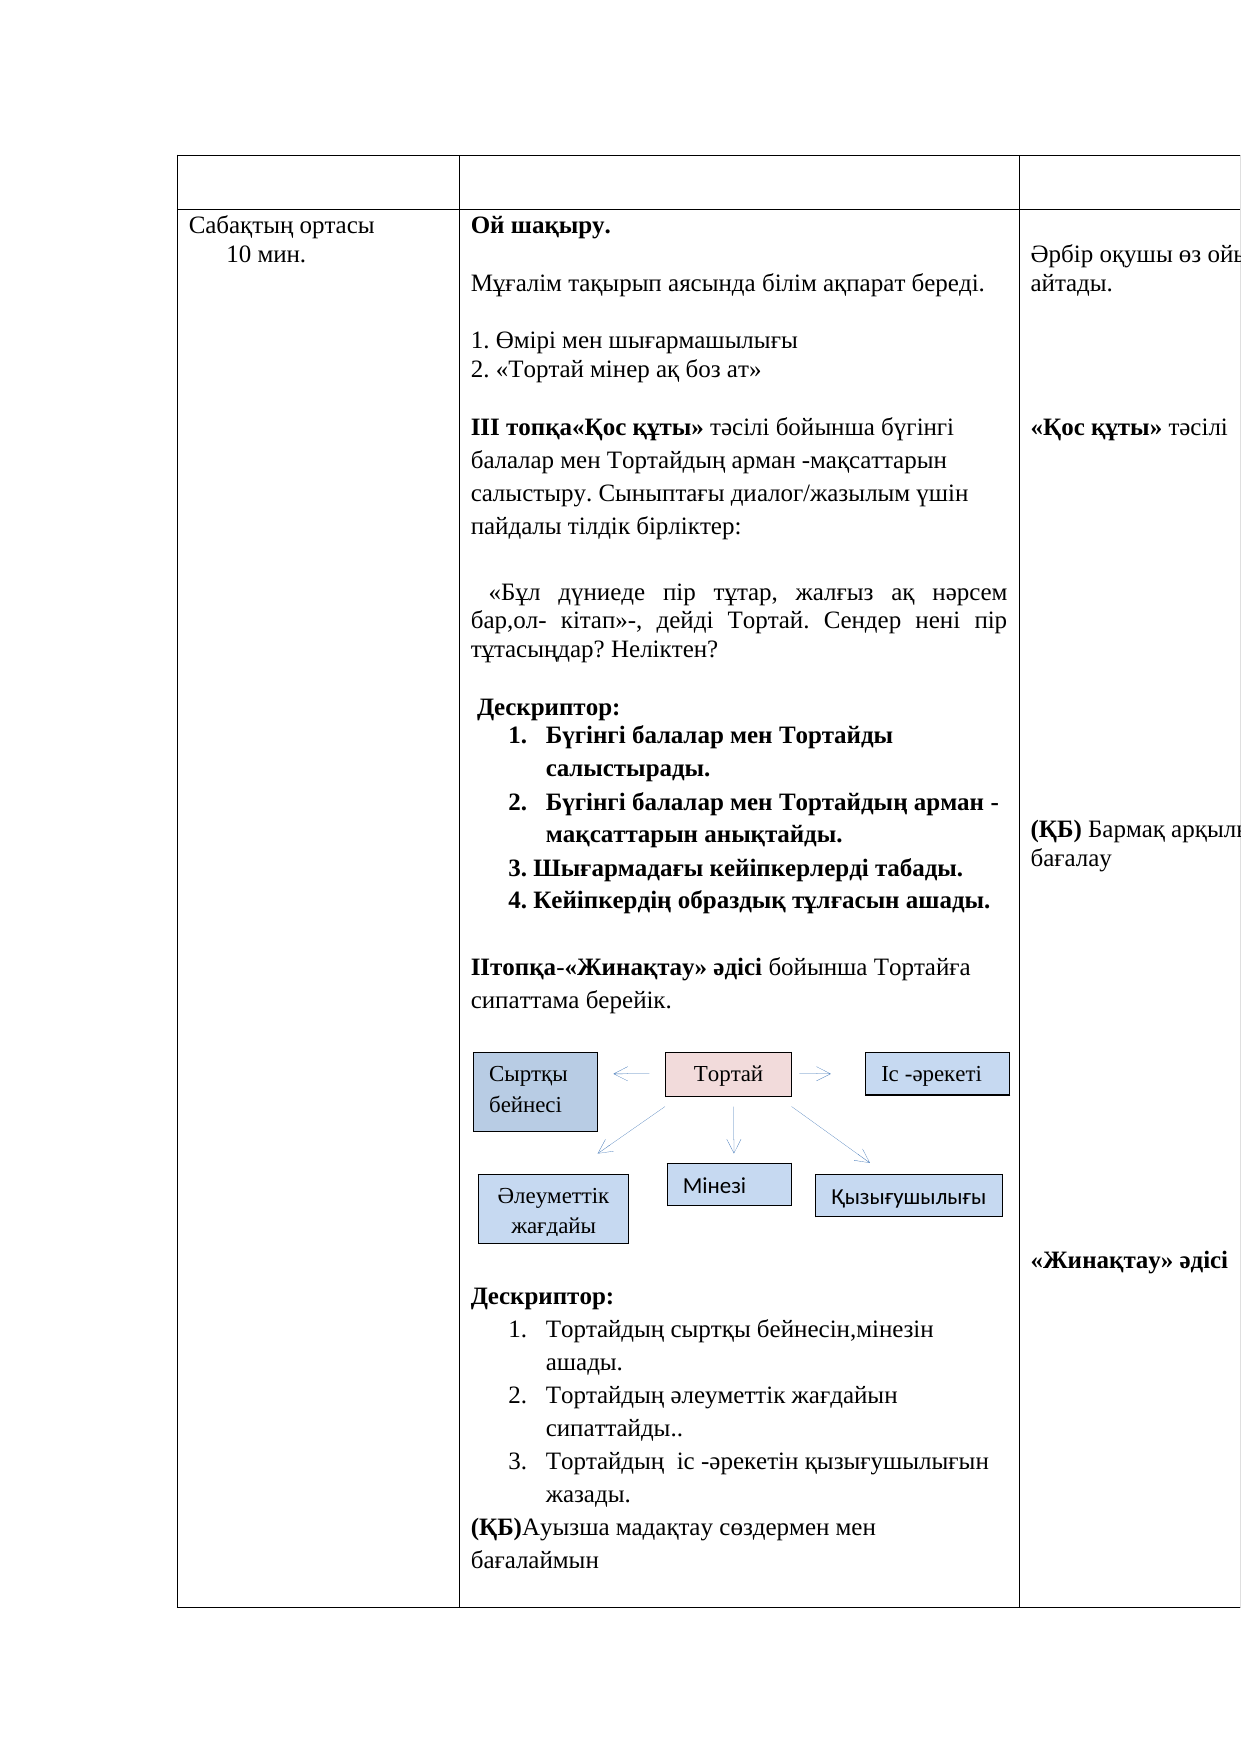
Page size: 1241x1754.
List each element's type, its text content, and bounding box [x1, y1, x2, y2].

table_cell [178, 156, 459, 209]
table_cell Сабақтың ортасы 10 мин. [178, 210, 459, 1607]
table_cell [1020, 156, 1240, 209]
table_cell Ой шақыру. Мұғалім тақырып аясында білім ақпарат береді. 1. Өмірі мен шығармашылығы 2. «Тортай мінер ақ боз ат» ІІІ топқа«Қос құты» тәсілі бойынша бүгінгі балалар мен Тортайдың арман -мақсаттарын салыстыру. Сыныптағы диалог/жазылым үшін пайдалы тілдік бірліктер: «Бұл дүниеде пір тұтар, жалғыз ақ нәрсем бар,ол- кітап»-, дейді Тортай. Сендер нені пір тұтасыңдар? Неліктен? Дескриптор: Бүгінгі балалар мен Тортайды салыстырады. Бүгінгі балалар мен Тортайдың арман -мақсаттарын анықтайды. 3. Шығармадағы кейіпкерлерді табады. 4. Кейіпкердің образдық тұлғасын ашады. ІІтопқа-«Жинақтау» әдісі бойынша Тортайға сипаттама берейік. Дескриптор: Тортайдың сыртқы бейнесін,мінезін ашады. Тортайдың әлеуметтік жағдайын сипаттайды.. Тортайдың іс -әрекетін қызығушылығын жазады. (ҚБ)Ауызша мадақтау сөздермен мен бағалаймын [460, 210, 1019, 1607]
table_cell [460, 156, 1019, 209]
table_cell Әрбір оқушы өз ойын айтады. «Қос құты» тәсілі (ҚБ) Бармақ арқылы бағалау «Жинақтау» әдісі [1020, 210, 1240, 1607]
